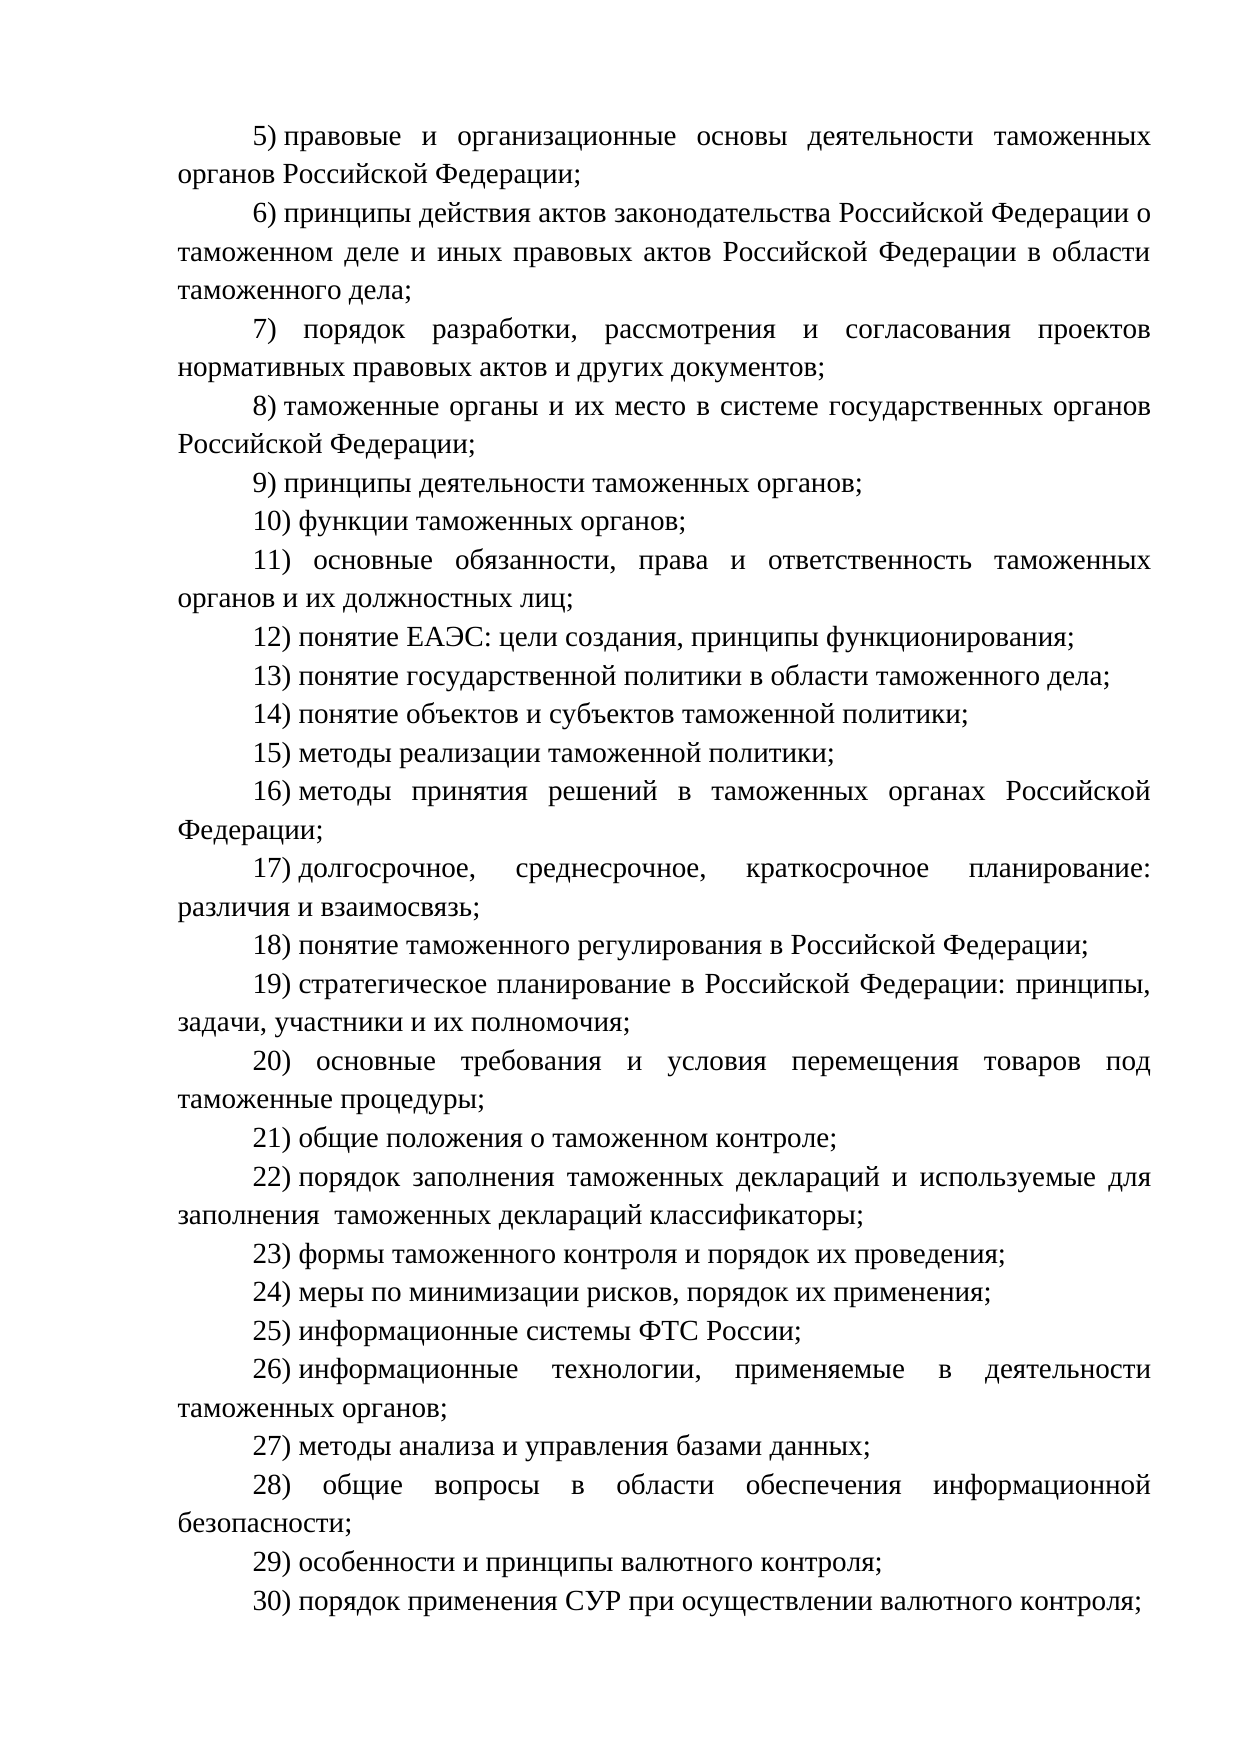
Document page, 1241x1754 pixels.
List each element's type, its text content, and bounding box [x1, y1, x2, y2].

text 15) методы реализации таможенной политики; [177, 735, 1152, 768]
text 11) основные обязанности, права и ответственность таможенных органов и их должностных лиц; [177, 542, 1152, 614]
text 12) понятие ЕАЭС: цели создания, принципы функционирования; [177, 619, 1152, 653]
text 6) принципы действия актов законодательства Российской Федерации о таможенном деле и иных правовых актов Российской Федерации в области таможенного дела; [177, 195, 1152, 306]
text 25) информационные системы ФТС России; [177, 1313, 1152, 1346]
text 21) общие положения о таможенном контроле; [177, 1120, 1152, 1154]
text 10) функции таможенных органов; [177, 503, 1152, 537]
text 16) методы принятия решений в таможенных органах Российской Федерации; [177, 773, 1152, 845]
text 28) общие вопросы в области обеспечения информационной безопасности; [177, 1467, 1152, 1539]
text 18) понятие таможенного регулирования в Российской Федерации; [177, 927, 1152, 961]
text 14) понятие объектов и субъектов таможенной политики; [177, 696, 1152, 730]
text 27) методы анализа и управления базами данных; [177, 1428, 1152, 1462]
text 8) таможенные органы и их место в системе государственных органов Российской Федерации; [177, 388, 1152, 460]
text 17) долгосрочное, среднесрочное, краткосрочное планирование: различия и взаимосвязь; [177, 850, 1152, 922]
text 9) принципы деятельности таможенных органов; [177, 465, 1152, 498]
text 7) порядок разработки, рассмотрения и согласования проектов нормативных правовых актов и других документов; [177, 311, 1152, 383]
text 22) порядок заполнения таможенных деклараций и используемые для заполнения таможенных деклараций классификаторы; [177, 1159, 1152, 1231]
text 26) информационные технологии, применяемые в деятельности таможенных органов; [177, 1351, 1152, 1423]
text 19) стратегическое планирование в Российской Федерации: принципы, задачи, участники и их полномочия; [177, 966, 1152, 1038]
text 20) основные требования и условия перемещения товаров под таможенные процедуры; [177, 1043, 1152, 1115]
text 5) правовые и организационные основы деятельности таможенных органов Российской Федерации; [177, 118, 1152, 190]
text 23) формы таможенного контроля и порядок их проведения; [177, 1236, 1152, 1269]
text 30) порядок применения СУР при осуществлении валютного контроля; [177, 1583, 1152, 1616]
text 13) понятие государственной политики в области таможенного дела; [177, 658, 1152, 691]
text 29) особенности и принципы валютного контроля; [177, 1544, 1152, 1578]
text 24) меры по минимизации рисков, порядок их применения; [177, 1274, 1152, 1308]
